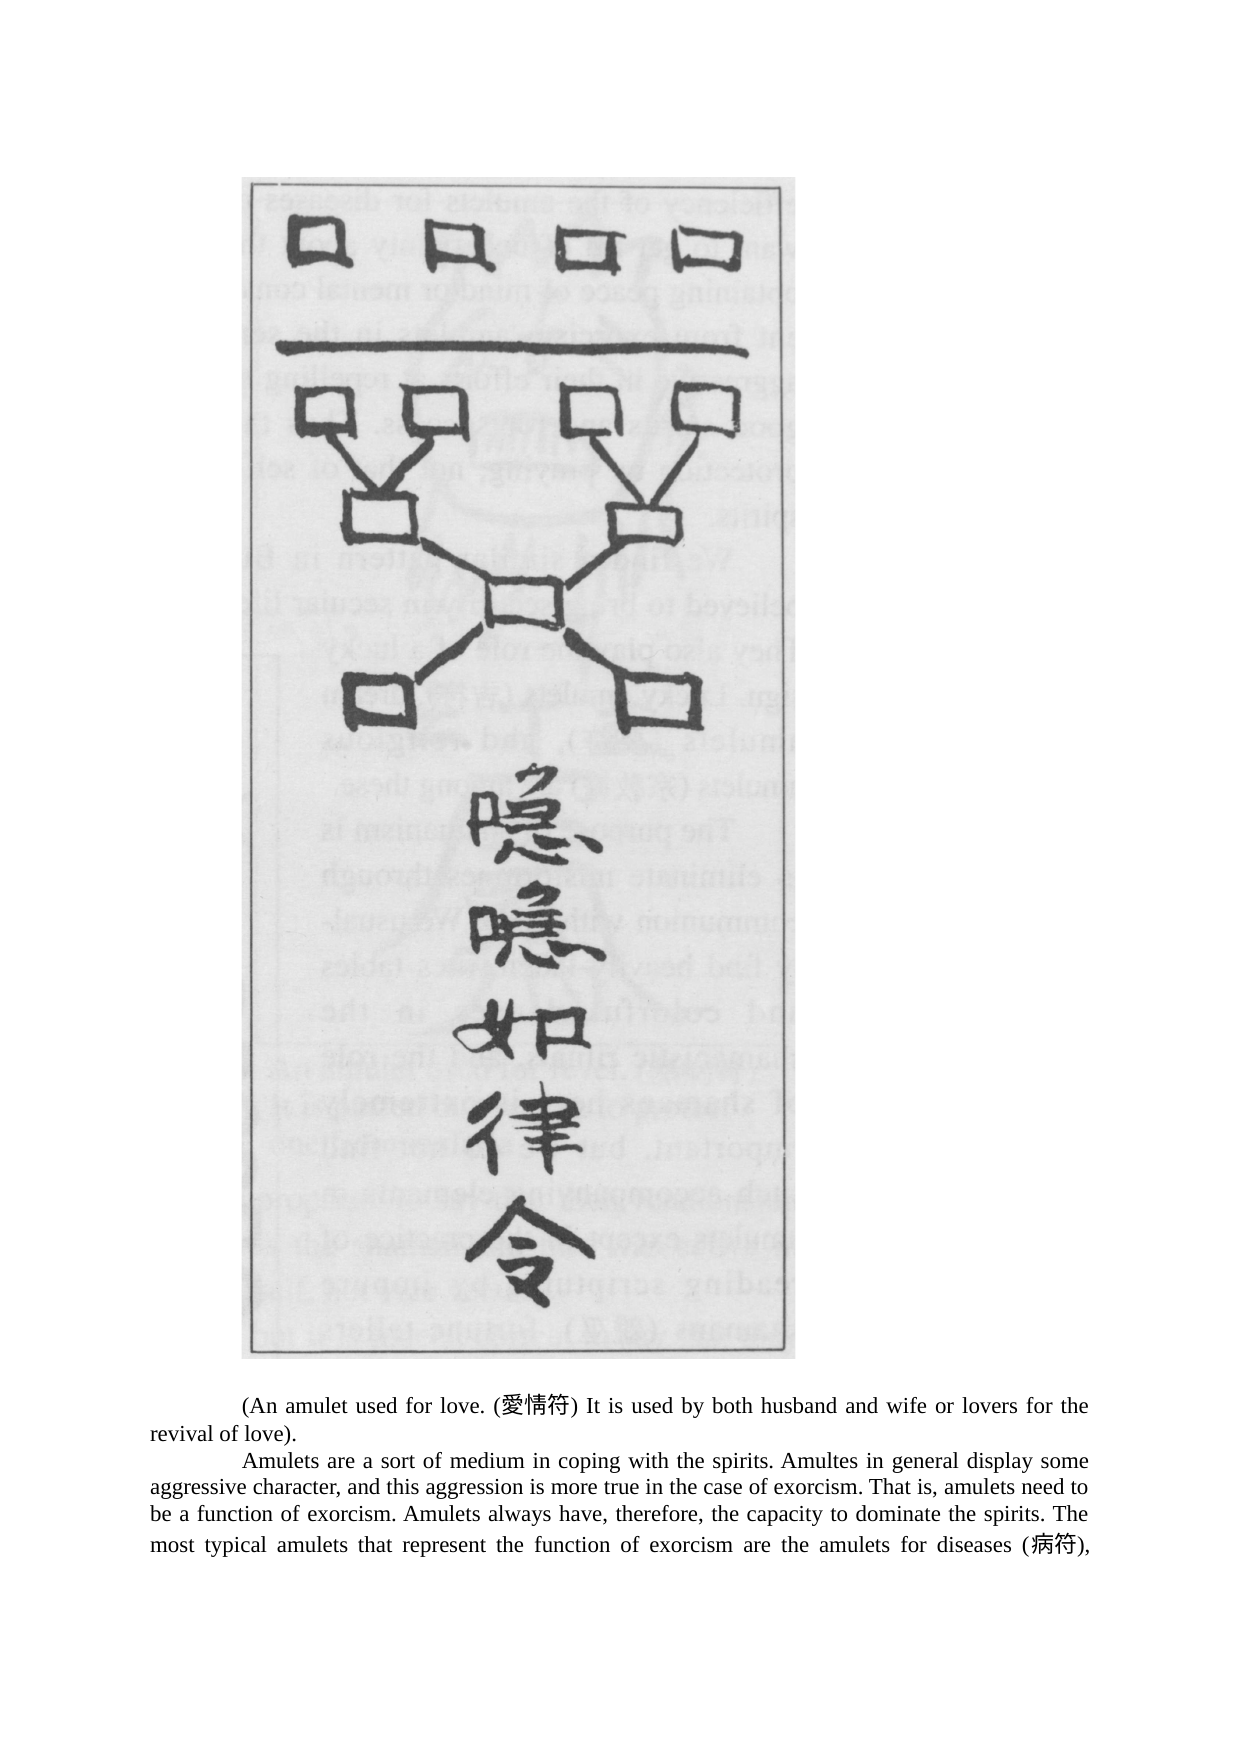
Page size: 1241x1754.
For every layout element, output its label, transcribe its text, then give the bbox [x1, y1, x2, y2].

picture [241, 177, 796, 1359]
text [150, 1447, 1090, 1559]
text (An amulet used for love. (愛情符) It is used by both husband and wife or lovers for the revival of love). [150, 1387, 1090, 1447]
